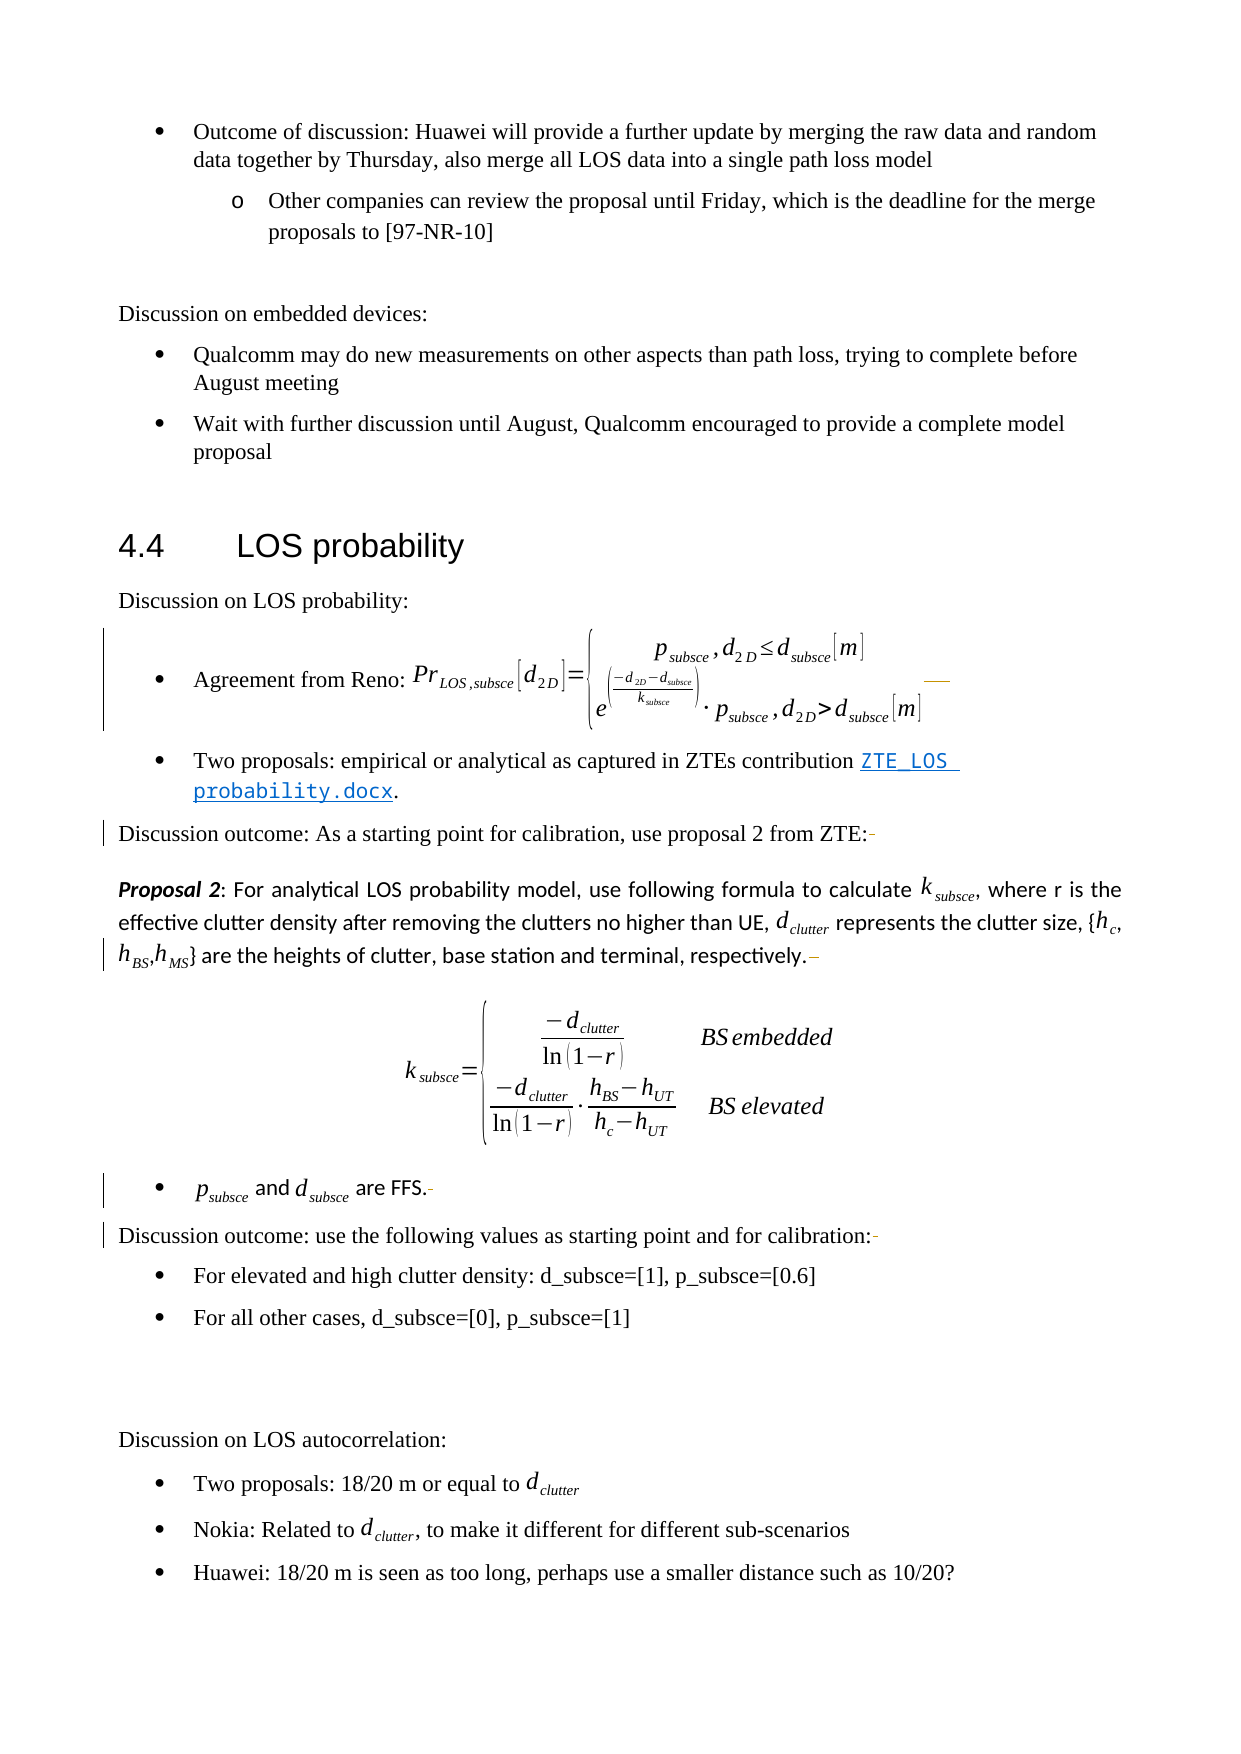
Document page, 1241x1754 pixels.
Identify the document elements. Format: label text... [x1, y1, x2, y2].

text Discussion on LOS probability: [118, 587, 1122, 613]
list and are FFS. [156, 1173, 1122, 1207]
list Qualcomm may do new measurements on other aspects than path loss, trying to complete before August meeting [156, 341, 1122, 395]
list Agreement from Reno: [156, 628, 1122, 731]
list Outcome of discussion: Huawei will provide a further update by merging the raw data and random data together by Thursday, also merge all LOS data into a single path loss model [156, 118, 1122, 173]
list Huawei: 18/20 m is seen as too long, perhaps use a smaller distance such as 10/20? [156, 1559, 1122, 1586]
text Proposal 2: For analytical LOS probability model, use following formula to calculate , where r is the effective clutter density after removing the clutters no higher than UE, represents the clutter size, {,,} are the heights of clutter, base station and terminal, respectively. [118, 873, 1122, 971]
list Nokia: Related to , to make it different for different sub-scenarios [156, 1513, 1122, 1544]
subtitle 4.4 LOS probability [118, 527, 1122, 565]
text Discussion on embedded devices: [118, 300, 1122, 326]
list Two proposals: empirical or analytical as captured in ZTEs contribution ZTE_LOS probability.docx. [156, 746, 1122, 805]
text Discussion outcome: As a starting point for calibration, use proposal 2 from ZTE: [118, 819, 1122, 846]
list Wait with further discussion until August, Qualcomm encouraged to provide a complete model proposal [156, 410, 1122, 465]
text Discussion on LOS autocorrelation: [118, 1426, 1122, 1453]
list Other companies can review the proposal until Friday, which is the deadline for the merge proposals to [97-NR-10] [231, 187, 1122, 244]
list Two proposals: 18/20 m or equal to [156, 1467, 1122, 1499]
text Discussion outcome: use the following values as starting point and for calibration: [118, 1222, 1122, 1248]
list For all other cases, d_subsce=[0], p_subsce=[1] [156, 1303, 1122, 1330]
list For elevated and high clutter density: d_subsce=[1], p_subsce=[0.6] [156, 1263, 1122, 1289]
